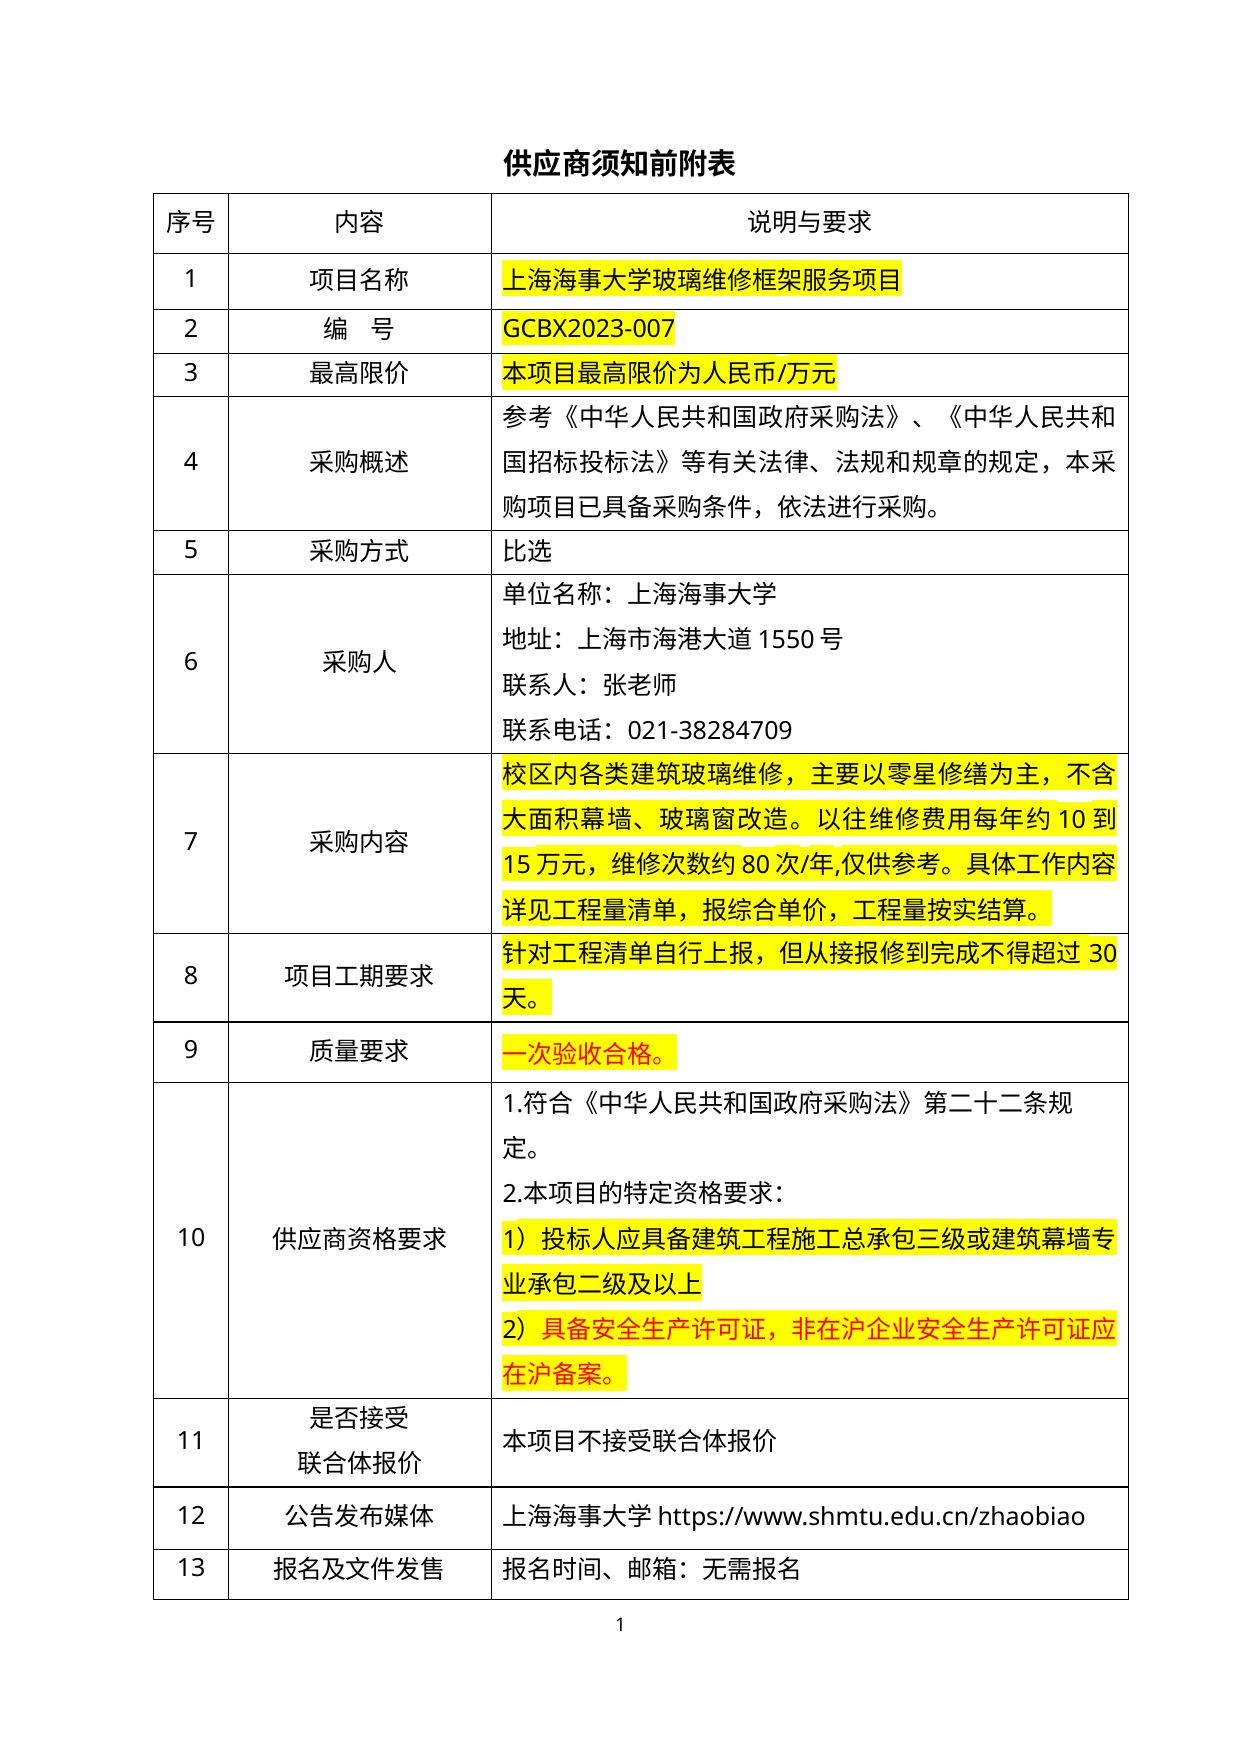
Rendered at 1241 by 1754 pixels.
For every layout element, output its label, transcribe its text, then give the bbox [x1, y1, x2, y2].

table_header 说明与要求 [492, 194, 1128, 253]
table_cell 供应商资格要求 [229, 1083, 491, 1397]
table_cell 本项目最高限价为人民币/万元 [492, 354, 1128, 396]
table_cell 1 [154, 254, 228, 309]
table_cell 10 [154, 1083, 228, 1397]
table_cell 2 [154, 310, 228, 352]
table_cell 采购内容 [229, 754, 491, 933]
table_cell 采购人 [229, 575, 491, 753]
text 供应商须知前附表 [153, 140, 1087, 183]
table_cell 本项目不接受联合体报价 [492, 1399, 1128, 1486]
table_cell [492, 1550, 1128, 1599]
table_cell 9 [154, 1023, 228, 1082]
table_cell 比选 [492, 531, 1128, 574]
table_cell 质量要求 [229, 1023, 491, 1082]
table_cell 5 [154, 531, 228, 574]
table_cell 是否接受 联合体报价 [229, 1399, 491, 1486]
table_cell 校区内各类建筑玻璃维修，主要以零星修缮为主，不含大面积幕墙、玻璃窗改造。以往维修费用每年约10到15万元，维修次数约80次/年,仅供参考。具体工作内容详见工程量清单，报综合单价，工程量按实结算。 [492, 754, 1128, 933]
table_cell 13 [154, 1550, 228, 1599]
table_cell 参考《中华人民共和国政府采购法》、《中华人民共和国招标投标法》等有关法律、法规和规章的规定，本采购项目已具备采购条件，依法进行采购。 [492, 397, 1128, 530]
table_cell 采购方式 [229, 531, 491, 574]
table_cell 公告发布媒体 [229, 1488, 491, 1549]
table_cell 采购概述 [229, 397, 491, 530]
table_cell GCBX2023-007 [492, 310, 1128, 352]
table_cell 上海海事大学玻璃维修框架服务项目 [492, 254, 1128, 309]
table_cell 1.符合《中华人民共和国政府采购法》第二十二条规定。 2.本项目的特定资格要求： 1）投标人应具备建筑工程施工总承包三级或建筑幕墙专业承包二级及以上 2）具备安全生产许可证，非在沪企业安全生产许可证应在沪备案。 [492, 1083, 1128, 1397]
table_cell 8 [154, 934, 228, 1021]
table_header 内容 [229, 194, 491, 253]
table_cell 项目名称 [229, 254, 491, 309]
table_cell 项目工期要求 [229, 934, 491, 1021]
table_cell 6 [154, 575, 228, 753]
table_cell 12 [154, 1488, 228, 1549]
table_cell 3 [154, 354, 228, 396]
table_cell 上海海事大学https://www.shmtu.edu.cn/zhaobiao [492, 1488, 1128, 1549]
table_cell 单位名称：上海海事大学 地址：上海市海港大道1550号 联系人：张老师 联系电话：021-38284709 [492, 575, 1128, 753]
table_cell 11 [154, 1399, 228, 1486]
table_cell 报名及文件发售 时间、地点 [229, 1550, 491, 1599]
table_header 序号 [154, 194, 228, 253]
table_cell 4 [154, 397, 228, 530]
table_cell 编 号 [229, 310, 491, 352]
table_cell 7 [154, 754, 228, 933]
table_cell 针对工程清单自行上报，但从接报修到完成不得超过30天。 [492, 934, 1128, 1021]
table_cell 最高限价 [229, 354, 491, 396]
table_cell 一次验收合格。 [492, 1023, 1128, 1082]
